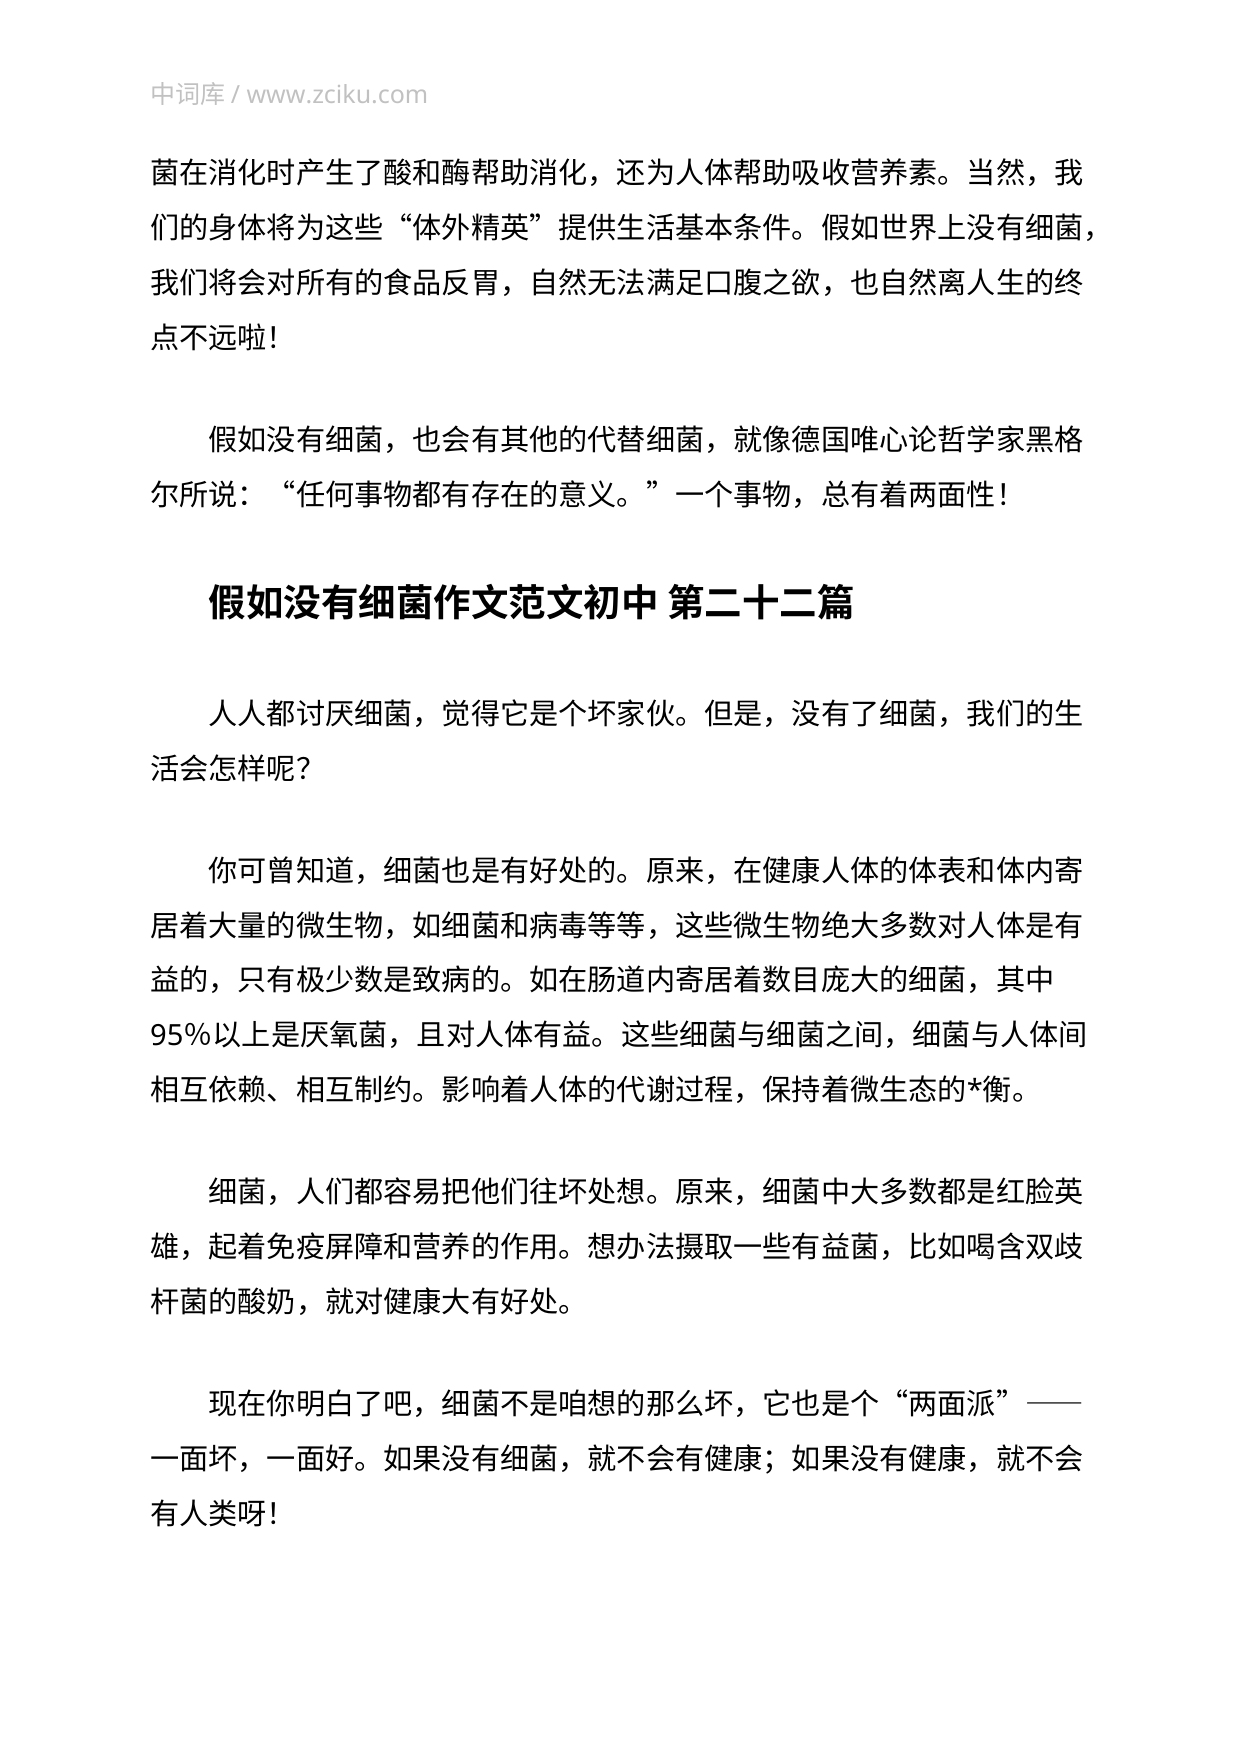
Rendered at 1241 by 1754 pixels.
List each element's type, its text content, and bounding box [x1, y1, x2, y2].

text 细菌，人们都容易把他们往坏处想。原来，细菌中大多数都是红脸英雄，起着免疫屏障和营养的作用。想办法摄取一些有益菌，比如喝含双歧杆菌的酸奶，就对健康大有好处。 [150, 1169, 1090, 1321]
text 假如没有细菌，也会有其他的代替细菌，就像德国唯心论哲学家黑格尔所说：“任何事物都有存在的意义。”一个事物，总有着两面性！ [150, 416, 1090, 514]
text 假如没有细菌作文范文初中 第二十二篇 [150, 573, 1090, 627]
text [150, 150, 1090, 357]
text 人人都讨厌细菌，觉得它是个坏家伙。但是，没有了细菌，我们的生活会怎样呢？ [150, 691, 1090, 788]
text 你可曾知道，细菌也是有好处的。原来，在健康人体的体表和体内寄居着大量的微生物，如细菌和病毒等等，这些微生物绝大多数对人体是有益的，只有极少数是致病的。如在肠道内寄居着数目庞大的细菌，其中95％以上是厌氧菌，且对人体有益。这些细菌与细菌之间，细菌与人体间相互依赖、相互制约。影响着人体的代谢过程，保持着微生态的*衡。 [150, 847, 1090, 1109]
text 现在你明白了吧，细菌不是咱想的那么坏，它也是个“两面派”——一面坏，一面好。如果没有细菌，就不会有健康；如果没有健康，就不会有人类呀！ [150, 1380, 1090, 1532]
